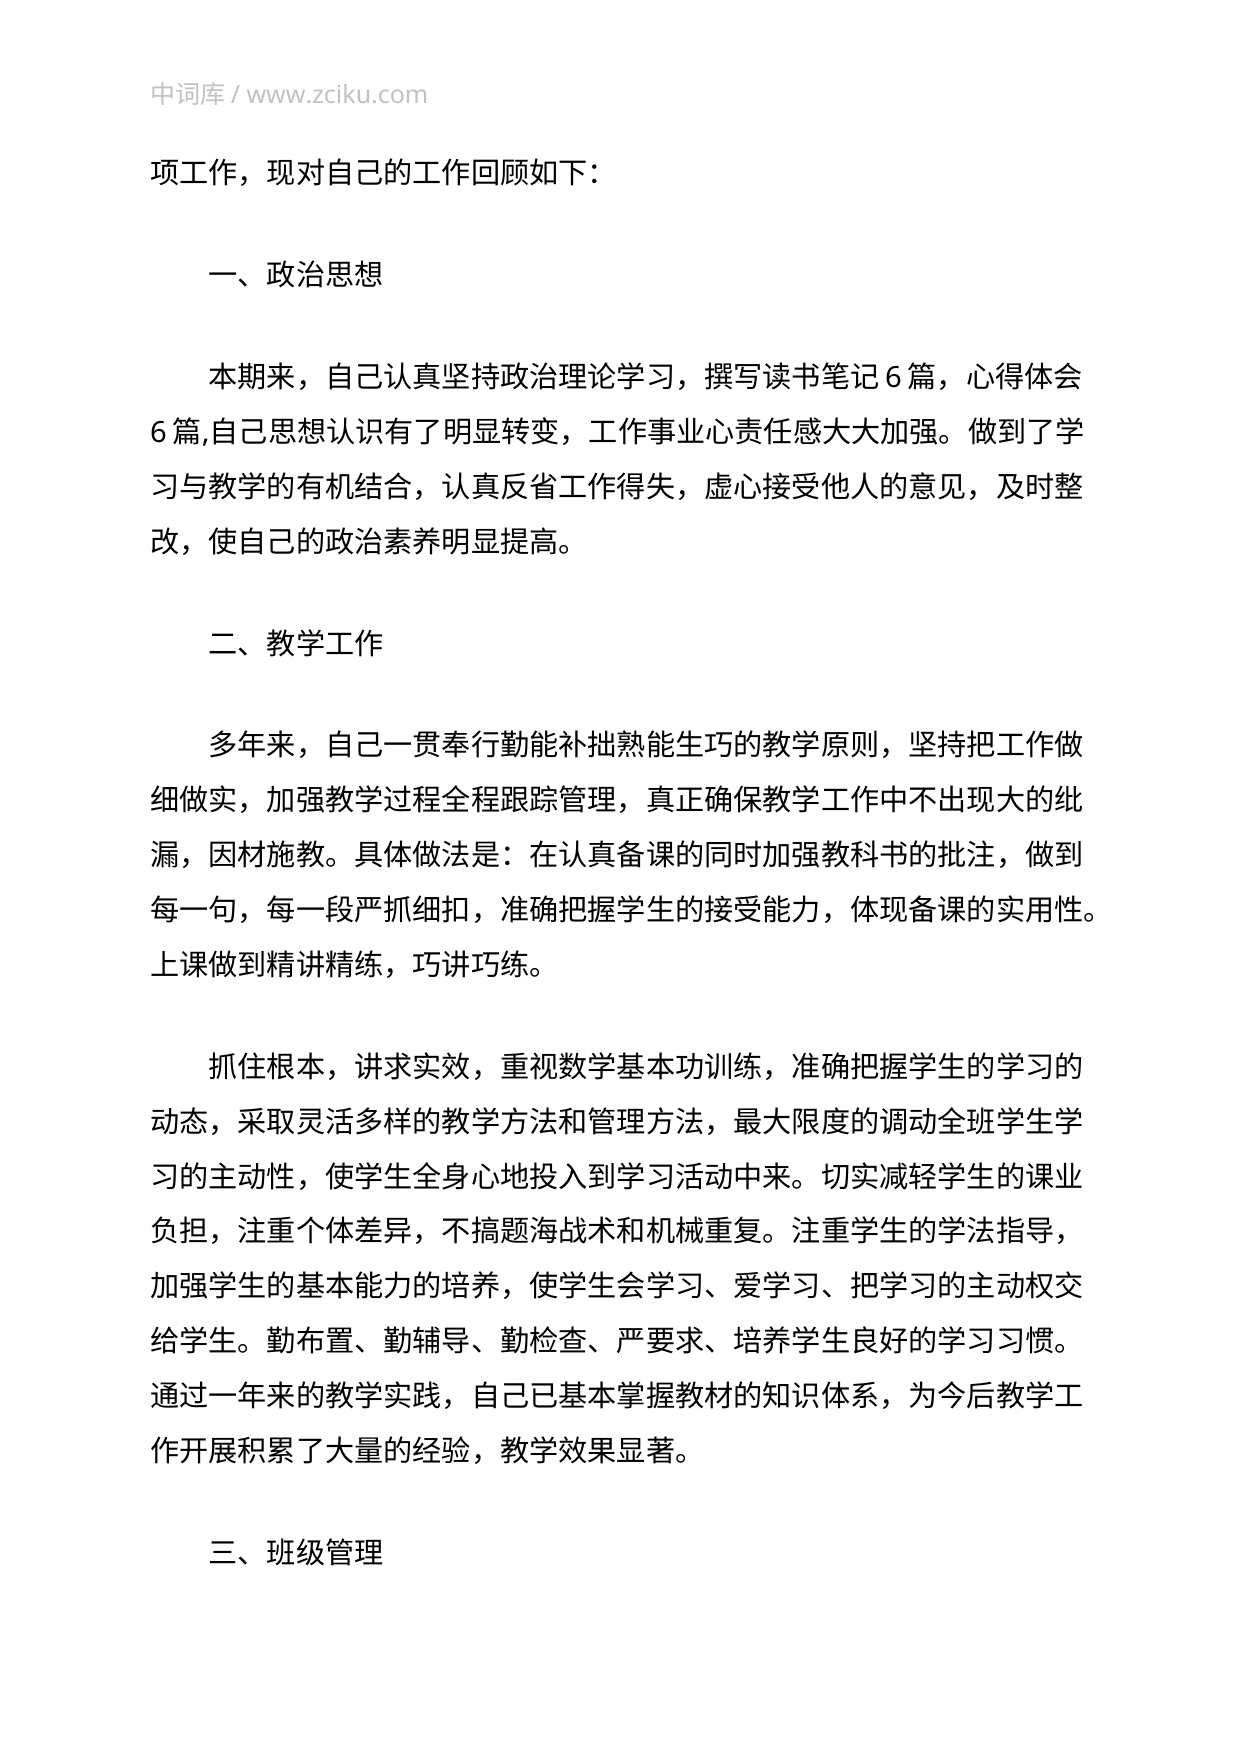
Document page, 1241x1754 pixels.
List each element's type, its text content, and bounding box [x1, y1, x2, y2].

text 抓住根本，讲求实效，重视数学基本功训练，准确把握学生的学习的动态，采取灵活多样的教学方法和管理方法，最大限度的调动全班学生学习的主动性，使学生全身心地投入到学习活动中来。切实减轻学生的课业负担，注重个体差异，不搞题海战术和机械重复。注重学生的学法指导，加强学生的基本能力的培养，使学生会学习、爱学习、把学习的主动权交给学生。勤布置、勤辅导、勤检查、严要求、培养学生良好的学习习惯。通过一年来的教学实践，自己已基本掌握教材的知识体系，为今后教学工作开展积累了大量的经验，教学效果显著。 [150, 1043, 1090, 1470]
text 三、班级管理 [150, 1529, 1090, 1572]
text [150, 150, 1090, 192]
text 二、教学工作 [150, 620, 1090, 662]
text 多年来，自己一贯奉行勤能补拙熟能生巧的教学原则，坚持把工作做细做实，加强教学过程全程跟踪管理，真正确保教学工作中不出现大的纰漏，因材施教。具体做法是：在认真备课的同时加强教科书的批注，做到每一句，每一段严抓细扣，准确把握学生的接受能力，体现备课的实用性。上课做到精讲精练，巧讲巧练。 [150, 722, 1090, 984]
text 本期来，自己认真坚持政治理论学习，撰写读书笔记6篇，心得体会6篇,自己思想认识有了明显转变，工作事业心责任感大大加强。做到了学习与教学的有机结合，认真反省工作得失，虚心接受他人的意见，及时整改，使自己的政治素养明显提高。 [150, 353, 1090, 561]
text 一、政治思想 [150, 252, 1090, 294]
